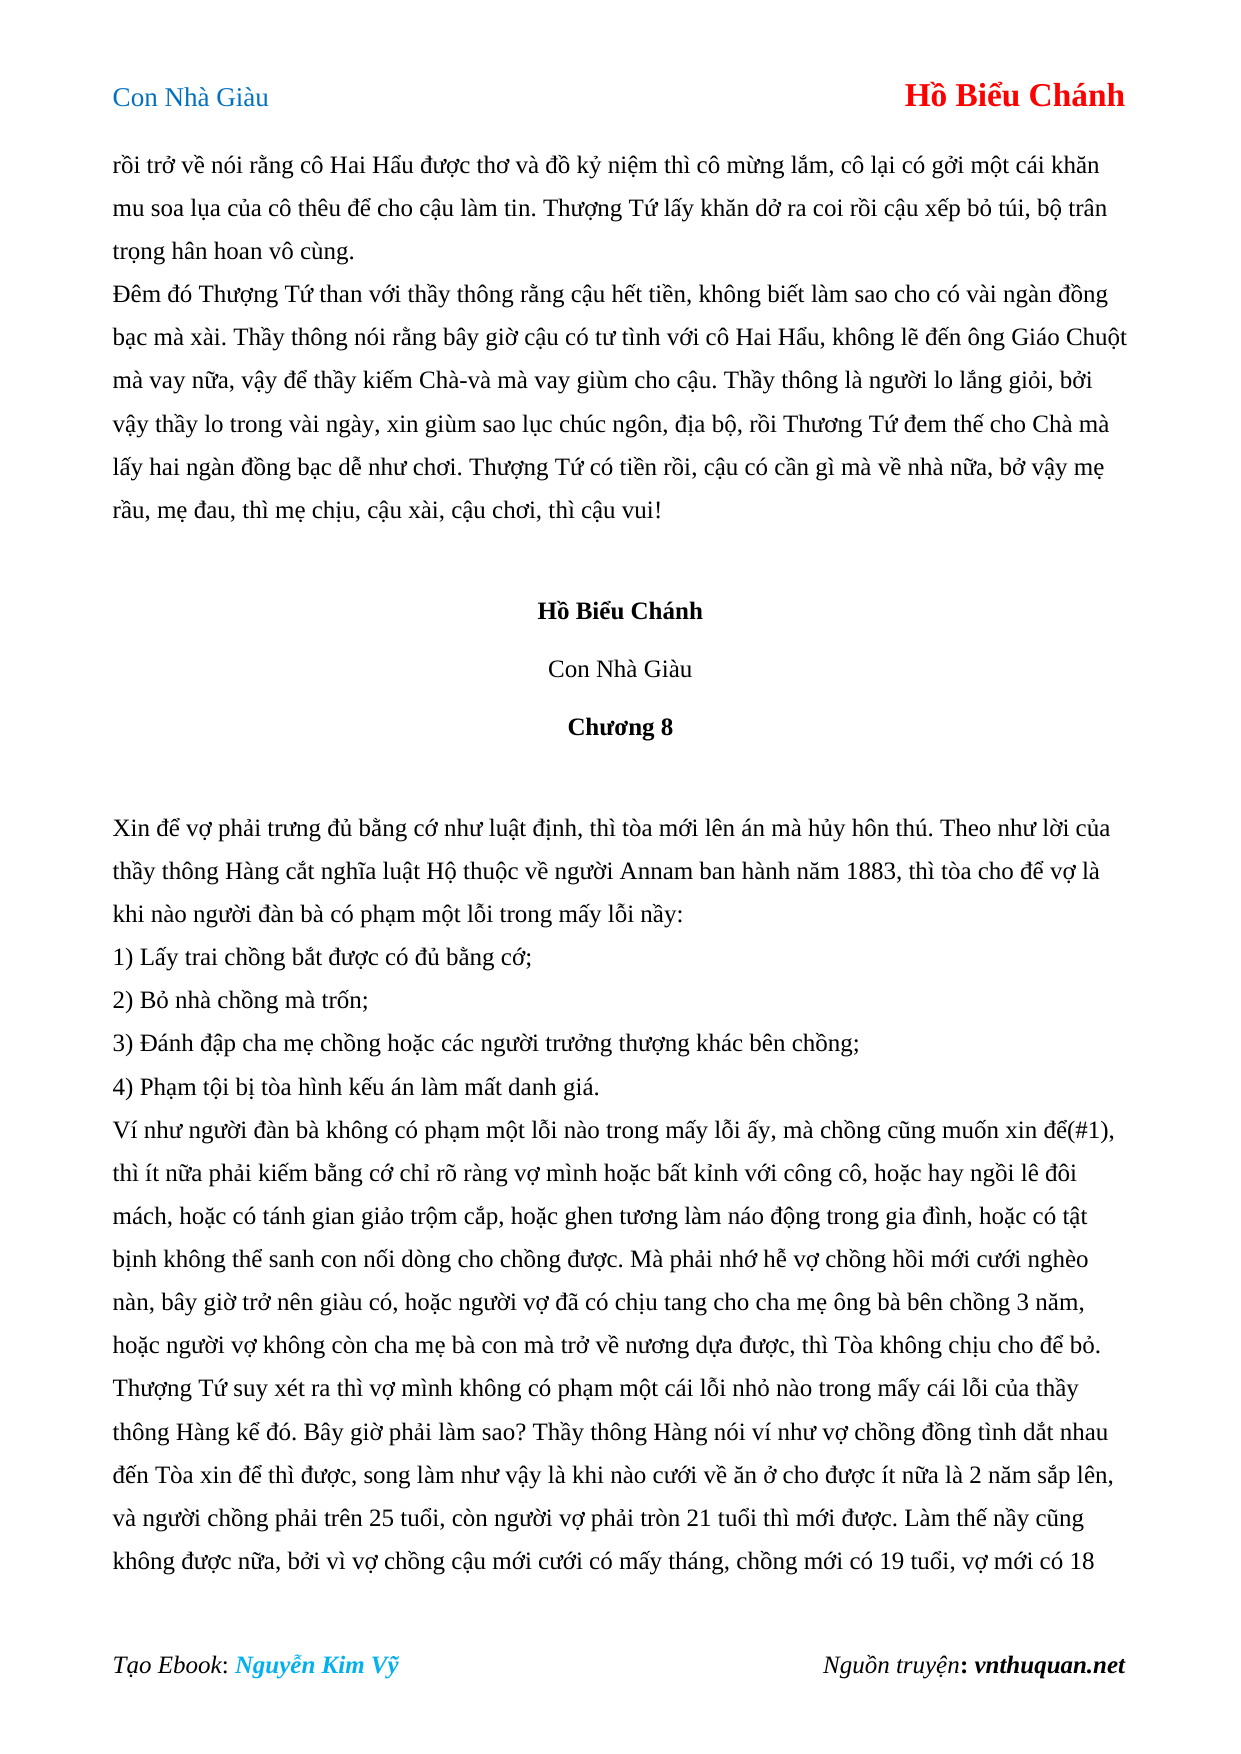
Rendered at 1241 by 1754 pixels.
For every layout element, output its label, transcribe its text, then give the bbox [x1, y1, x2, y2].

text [112, 770, 1128, 1575]
text Hồ Biểu Chánh [112, 596, 1128, 625]
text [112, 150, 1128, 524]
text Con Nhà Giàu [112, 654, 1128, 683]
text Chương 8 [112, 712, 1128, 741]
